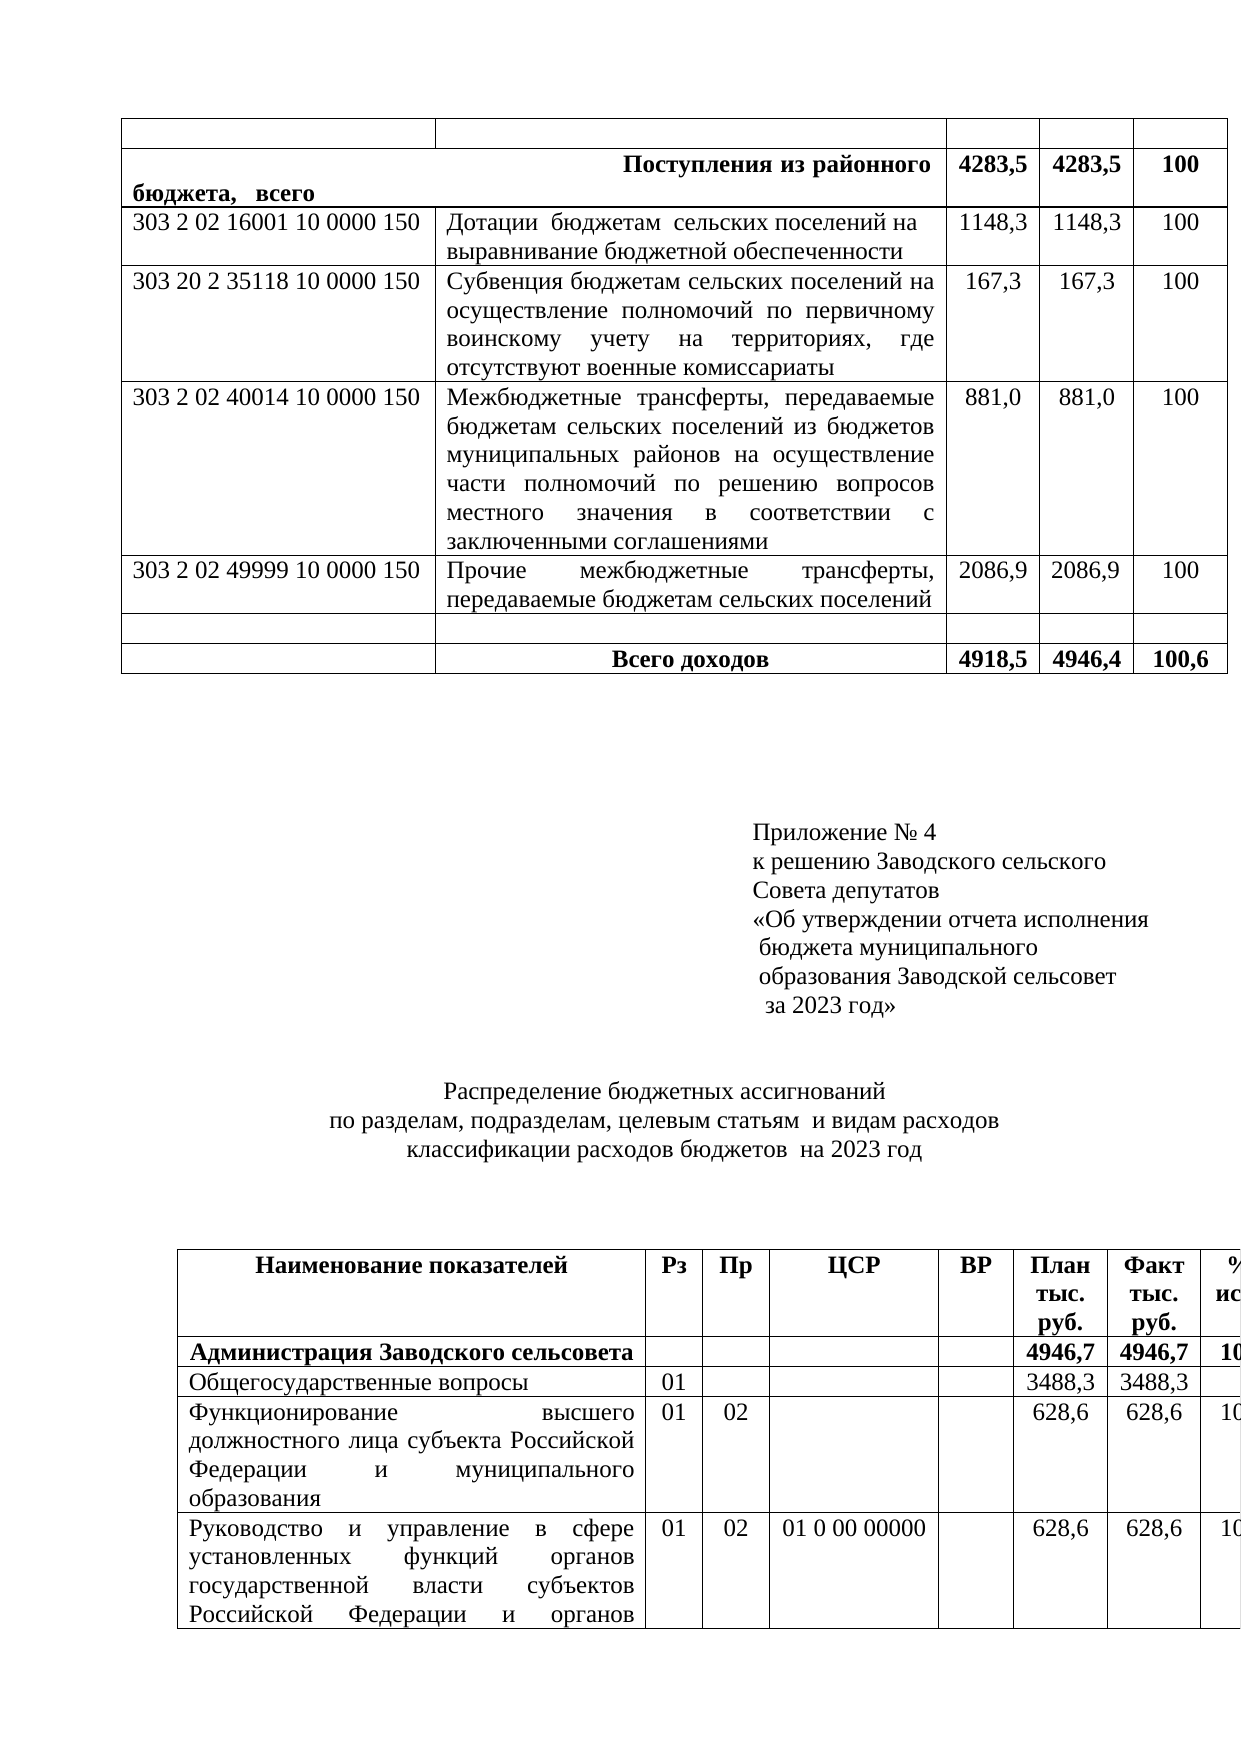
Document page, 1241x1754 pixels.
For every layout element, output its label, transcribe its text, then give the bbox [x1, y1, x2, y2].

table_cell 02 [703, 1397, 769, 1512]
table_cell 4283,5 [1040, 149, 1133, 206]
table_cell 167,3 [947, 266, 1039, 381]
table_header Факт тыс. руб. [1108, 1250, 1200, 1336]
table_cell 4946,7 [1108, 1337, 1200, 1366]
table_cell [939, 1337, 1013, 1366]
table_header План тыс. руб. [1014, 1250, 1107, 1336]
table_cell [703, 1337, 769, 1366]
table_header Пр [703, 1250, 769, 1336]
table_cell [122, 644, 435, 673]
table_cell 303 2 02 16001 10 0000 150 [122, 208, 435, 265]
table_cell 3488,3 [1108, 1367, 1200, 1396]
table_cell 01 [646, 1367, 702, 1396]
table_cell 303 20 2 35118 10 0000 150 [122, 266, 435, 381]
table_cell 02 [703, 1513, 769, 1628]
text классификации расходов бюджетов на 2023 год [177, 1134, 1152, 1162]
text по разделам, подразделам, целевым статьям и видам расходов [177, 1105, 1152, 1134]
table_cell 881,0 [947, 382, 1039, 554]
text за 2023 год» [177, 990, 1152, 1019]
table_cell 100 [1201, 1397, 1240, 1512]
table_cell 100 [1134, 556, 1227, 613]
table_cell Общегосударственные вопросы [178, 1367, 645, 1396]
table_cell [770, 1397, 938, 1512]
table_cell [436, 119, 946, 148]
table_cell 4946,4 [1040, 644, 1133, 673]
table_cell Поступления из районного бюджета, всего [122, 149, 946, 206]
table_cell 100 [1201, 1337, 1240, 1366]
table_cell 2086,9 [1040, 556, 1133, 613]
table_cell 1148,3 [1040, 208, 1133, 265]
table_cell 1148,3 [947, 208, 1039, 265]
table_cell Администрация Заводского сельсовета [178, 1337, 645, 1366]
table_cell [122, 119, 435, 148]
text Приложение № 4 [177, 817, 1152, 846]
table_cell [947, 119, 1039, 148]
table_header ВР [939, 1250, 1013, 1336]
table_cell 2086,9 [947, 556, 1039, 613]
table_cell 628,6 [1014, 1513, 1107, 1628]
text Распределение бюджетных ассигнований [177, 1076, 1152, 1105]
table_cell [1201, 1367, 1240, 1396]
table_cell 303 2 02 49999 10 0000 150 [122, 556, 435, 613]
table_header ЦСР [770, 1250, 938, 1336]
table_cell 881,0 [1040, 382, 1133, 554]
table_cell Функционирование высшего должностного лица субъекта Российской Федерации и муниципального образования [178, 1397, 645, 1512]
table_cell 628,6 [1108, 1513, 1200, 1628]
table_cell Межбюджетные трансферты, передаваемые бюджетам сельских поселений из бюджетов муниципальных районов на осуществление части полномочий по решению вопросов местного значения в соответствии с заключенными соглашениями [436, 382, 946, 554]
table_header Наименование показателей [178, 1250, 645, 1336]
table_cell [770, 1367, 938, 1396]
table_cell 4283,5 [947, 149, 1039, 206]
table_cell 628,6 [1108, 1397, 1200, 1512]
table_cell 100 [1134, 149, 1227, 206]
table_cell 628,6 [1014, 1397, 1107, 1512]
table_cell [1040, 614, 1133, 643]
table_cell Всего доходов [436, 644, 946, 673]
table_cell Субвенция бюджетам сельских поселений на осуществление полномочий по первичному воинскому учету на территориях, где отсутствуют военные комиссариаты [436, 266, 946, 381]
text образования Заводской сельсовет [177, 961, 1152, 990]
table_cell [947, 614, 1039, 643]
table_cell [939, 1397, 1013, 1512]
table_cell [1040, 119, 1133, 148]
table_cell 100 [1134, 266, 1227, 381]
table_cell 4918,5 [947, 644, 1039, 673]
table_cell 3488,3 [1014, 1367, 1107, 1396]
table_cell [939, 1367, 1013, 1396]
text бюджета муниципального [177, 932, 1152, 961]
table_cell 01 [646, 1397, 702, 1512]
table_header % исп. [1201, 1250, 1240, 1336]
table_cell 01 [646, 1513, 702, 1628]
table_cell Прочие межбюджетные трансферты, передаваемые бюджетам сельских поселений [436, 556, 946, 613]
table_cell [122, 614, 435, 643]
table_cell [178, 1513, 645, 1628]
table_cell Дотации бюджетам сельских поселений на выравнивание бюджетной обеспеченности [436, 208, 946, 265]
table_cell [1134, 614, 1227, 643]
table_cell [646, 1337, 702, 1366]
table_cell 100,6 [1134, 644, 1227, 673]
text к решению Заводского сельского [177, 846, 1152, 875]
table_cell 01 0 00 00000 [770, 1513, 938, 1628]
table_cell [436, 614, 946, 643]
table_cell 100 [1201, 1513, 1240, 1628]
table_cell [1134, 119, 1227, 148]
table_cell [939, 1513, 1013, 1628]
table_cell 4946,7 [1014, 1337, 1107, 1366]
table_cell [703, 1367, 769, 1396]
table_header Рз [646, 1250, 702, 1336]
table_cell 167,3 [1040, 266, 1133, 381]
text «Об утверждении отчета исполнения [177, 904, 1152, 932]
text Совета депутатов [177, 875, 1152, 904]
table_cell 100 [1134, 382, 1227, 554]
table_cell 100 [1134, 208, 1227, 265]
table_cell 303 2 02 40014 10 0000 150 [122, 382, 435, 554]
table_cell [770, 1337, 938, 1366]
